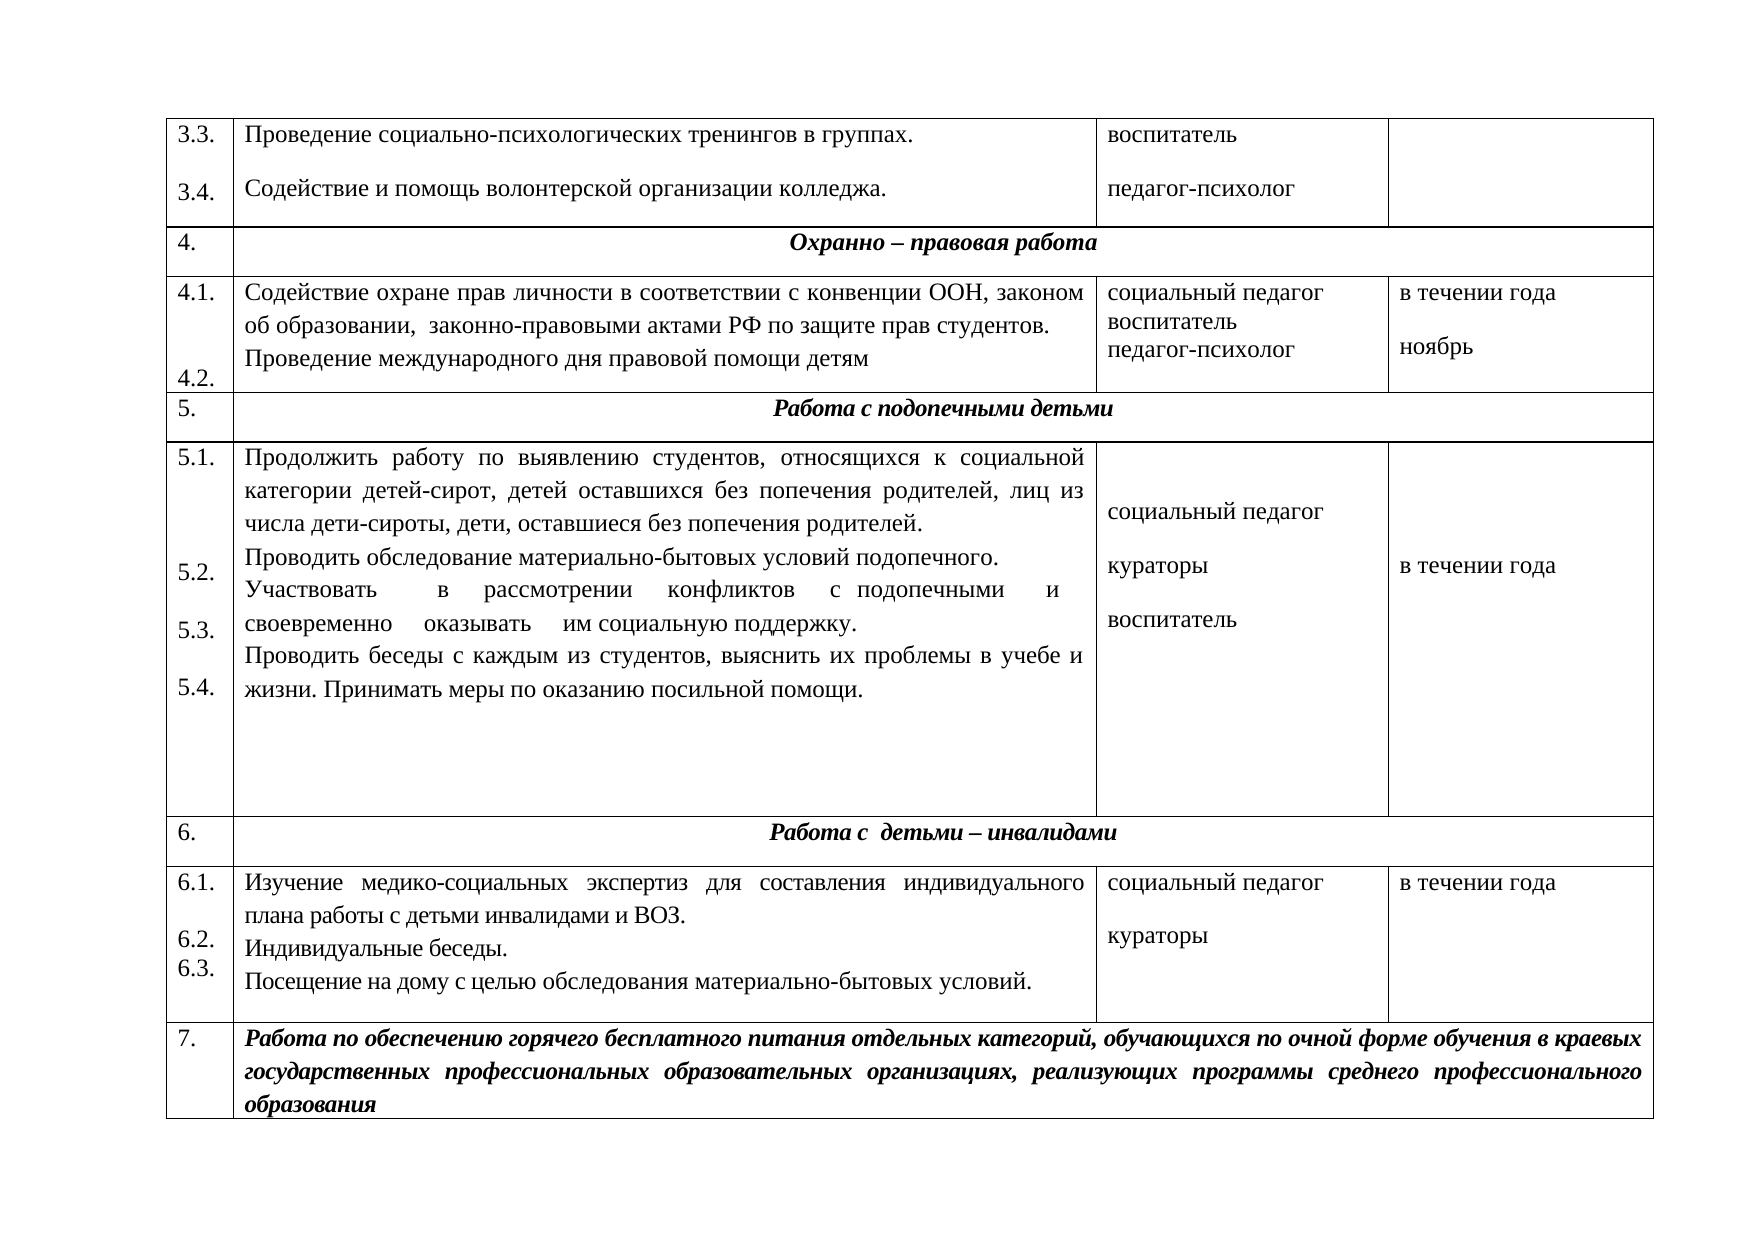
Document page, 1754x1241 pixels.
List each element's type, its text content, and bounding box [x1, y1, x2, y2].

table_cell 5.1. 5.2. 5.3. 5.4. [167, 443, 233, 816]
table_cell Продолжить работу по выявлению студентов, относящихся к социальной категории детей-сирот, детей оставшихся без попечения родителей, лиц из числа дети-сироты, дети, оставшиеся без попечения родителей. Проводить обследование материально-бытовых условий подопечного. Участвовать в рассмотрении конфликтов с подопечными и своевременно оказывать им социальную поддержку. Проводить беседы с каждым из студентов, выяснить их проблемы в учебе и жизни. Принимать меры по оказанию посильной помощи. [234, 443, 1096, 816]
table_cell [234, 119, 1096, 226]
table_cell в течении года ноябрь [1389, 277, 1653, 392]
table_cell 4. [167, 228, 233, 276]
table_cell социальный педагог кураторы воспитатель [1097, 443, 1388, 816]
table_cell 4.1. 4.2. [167, 277, 233, 392]
table_cell Содействие охране прав личности в соответствии с конвенции ООН, законом об образовании, законно-правовыми актами РФ по защите прав студентов. Проведение международного дня правовой помощи детям [234, 277, 1096, 392]
table_cell Охранно – правовая работа [234, 228, 1653, 276]
table_cell 5. [167, 393, 233, 441]
table_cell Работа с детьми – инвалидами [234, 817, 1653, 866]
table_cell в течении года [1389, 867, 1653, 1022]
table_cell 3.1. 3.2. 3.3. 3.4. [167, 119, 233, 226]
table_cell Работа с подопечными детьми [234, 393, 1653, 441]
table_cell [1097, 119, 1388, 226]
table_cell 6. [167, 817, 233, 866]
table_cell в течении года [1389, 443, 1653, 816]
table_cell 7. [167, 1023, 233, 1118]
table_cell Изучение медико-социальных экспертиз для составления индивидуального плана работы с детьми инвалидами и ВОЗ. Индивидуальные беседы. Посещение на дому с целью обследования материально-бытовых условий. [234, 867, 1096, 1022]
table_cell социальный педагог кураторы [1097, 867, 1388, 1022]
table_cell Работа по обеспечению горячего бесплатного питания отдельных категорий, обучающихся по очной форме обучения в краевых государственных профессиональных образовательных организациях, реализующих программы среднего профессионального образования [234, 1023, 1653, 1118]
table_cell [1389, 119, 1653, 226]
table_cell 6.1. 6.2. 6.3. [167, 867, 233, 1022]
table_cell социальный педагог воспитатель педагог-психолог [1097, 277, 1388, 392]
